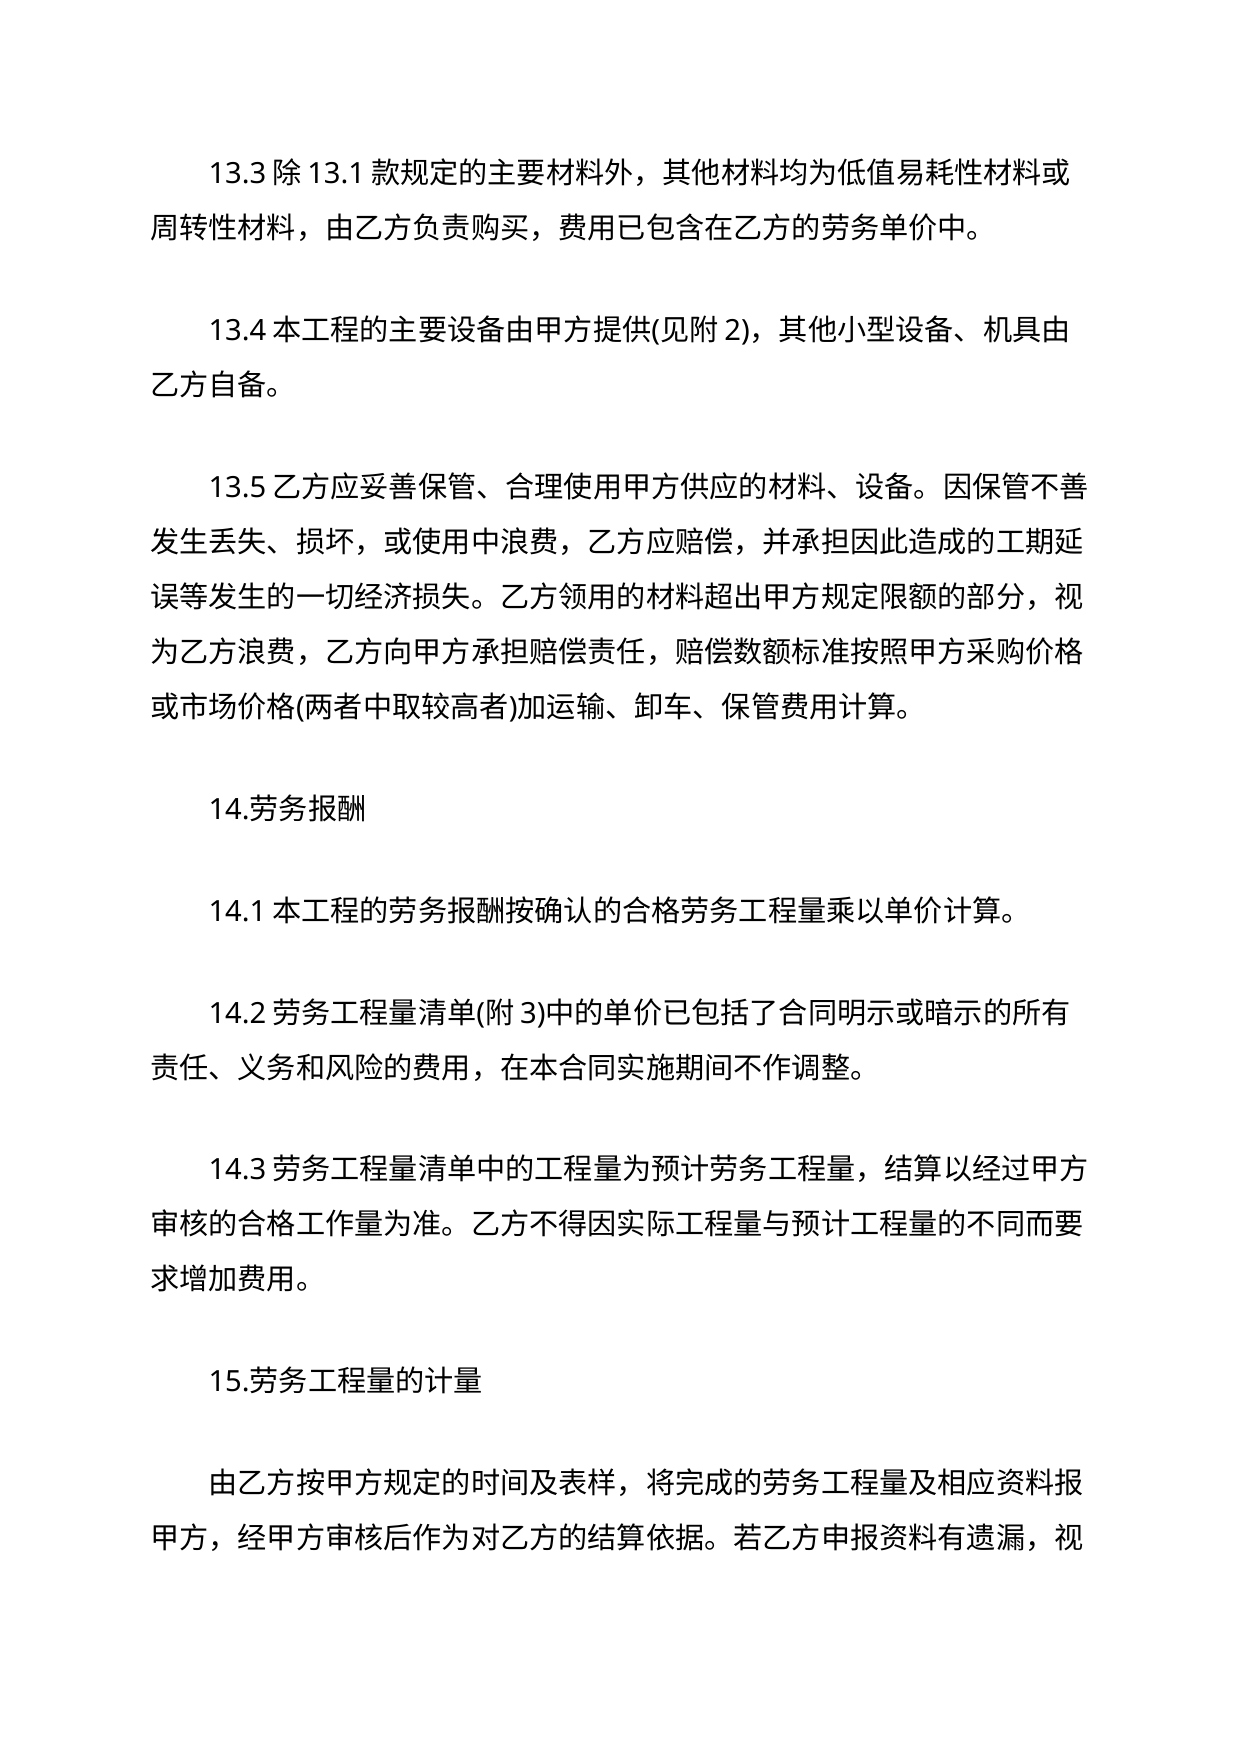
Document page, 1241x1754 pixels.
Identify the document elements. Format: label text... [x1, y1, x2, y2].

text 14.劳务报酬 [150, 785, 1090, 828]
text 14.1本工程的劳务报酬按确认的合格劳务工程量乘以单价计算。 [150, 887, 1090, 929]
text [150, 1459, 1090, 1557]
text 13.4本工程的主要设备由甲方提供(见附2)，其他小型设备、机具由乙方自备。 [150, 307, 1090, 404]
text 15.劳务工程量的计量 [150, 1358, 1090, 1400]
text 14.3劳务工程量清单中的工程量为预计劳务工程量，结算以经过甲方审核的合格工作量为准。乙方不得因实际工程量与预计工程量的不同而要求增加费用。 [150, 1146, 1090, 1298]
text 13.5乙方应妥善保管、合理使用甲方供应的材料、设备。因保管不善发生丢失、损坏，或使用中浪费，乙方应赔偿，并承担因此造成的工期延误等发生的一切经济损失。乙方领用的材料超出甲方规定限额的部分，视为乙方浪费，乙方向甲方承担赔偿责任，赔偿数额标准按照甲方采购价格或市场价格(两者中取较高者)加运输、卸车、保管费用计算。 [150, 463, 1090, 726]
text 14.2劳务工程量清单(附3)中的单价已包括了合同明示或暗示的所有责任、义务和风险的费用，在本合同实施期间不作调整。 [150, 989, 1090, 1086]
text 13.3除13.1款规定的主要材料外，其他材料均为低值易耗性材料或周转性材料，由乙方负责购买，费用已包含在乙方的劳务单价中。 [150, 150, 1090, 247]
